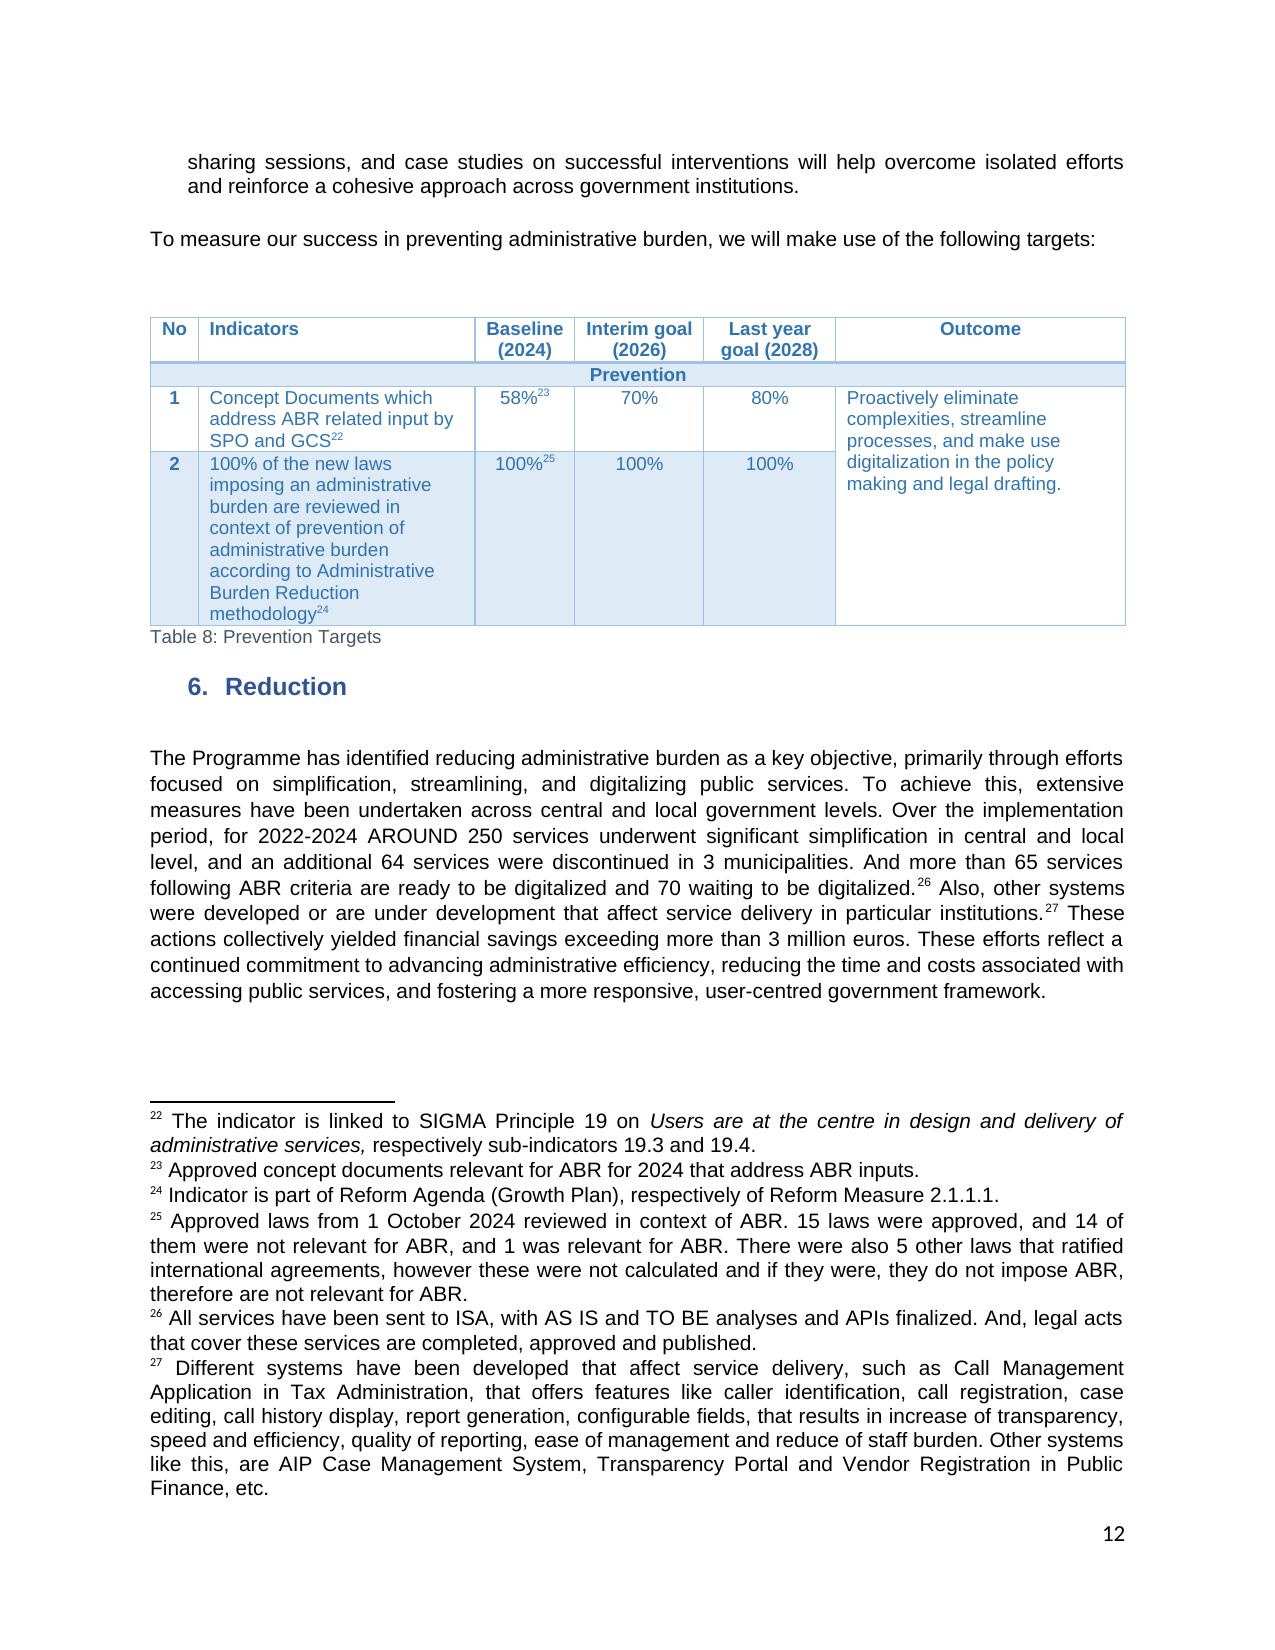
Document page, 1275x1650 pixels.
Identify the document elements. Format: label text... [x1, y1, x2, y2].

table_cell 2 [151, 452, 198, 625]
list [150, 150, 1125, 198]
table_cell Concept Documents which address ABR related input by SPO and GCS [199, 387, 474, 451]
table_header No [151, 318, 198, 361]
table_cell Proactively eliminate complexities, streamline processes, and make use digitalization in the policy making and legal drafting. [836, 387, 1125, 625]
table_header Last year goal (2028) [704, 318, 835, 361]
table_header Outcome [836, 318, 1125, 361]
table_cell 100% [476, 452, 574, 625]
text Table 8: Prevention Targets [150, 626, 1125, 647]
table_cell 80% [704, 387, 835, 451]
table_header Baseline (2024) [476, 318, 574, 361]
table_header Interim goal (2026) [575, 318, 703, 361]
table_cell 100% of the new laws imposing an administrative burden are reviewed in context of prevention of administrative burden according to Administrative Burden Reduction methodology [199, 452, 474, 625]
text To measure our success in preventing administrative burden, we will make use of the following targets: [150, 227, 1125, 251]
table_cell 1 [151, 387, 198, 451]
text The Programme has identified reducing administrative burden as a key objective, primarily through efforts focused on simplification, streamlining, and digitalizing public services. To achieve this, extensive measures have been undertaken across central and local government levels. Over the implementation period, for 2022-2024 AROUND 250 services underwent significant simplification in central and local level, and an additional 64 services were discontinued in 3 municipalities. And more than 65 services following ABR criteria are ready to be digitalized and 70 waiting to be digitalized. Also, other systems were developed or are under development that affect service delivery in particular institutions. These actions collectively yielded financial savings exceeding more than 3 million euros. These efforts reflect a continued commitment to advancing administrative efficiency, reducing the time and costs associated with accessing public services, and fostering a more responsive, user-centred government framework. [150, 746, 1125, 1003]
subtitle Reduction [187, 672, 1125, 701]
table_cell 70% [575, 387, 703, 451]
table_cell 100% [575, 452, 703, 625]
table_header Indicators [199, 318, 474, 361]
table_cell 100% [704, 452, 835, 625]
table_cell Prevention [151, 364, 1125, 386]
table_cell 58% [476, 387, 574, 451]
